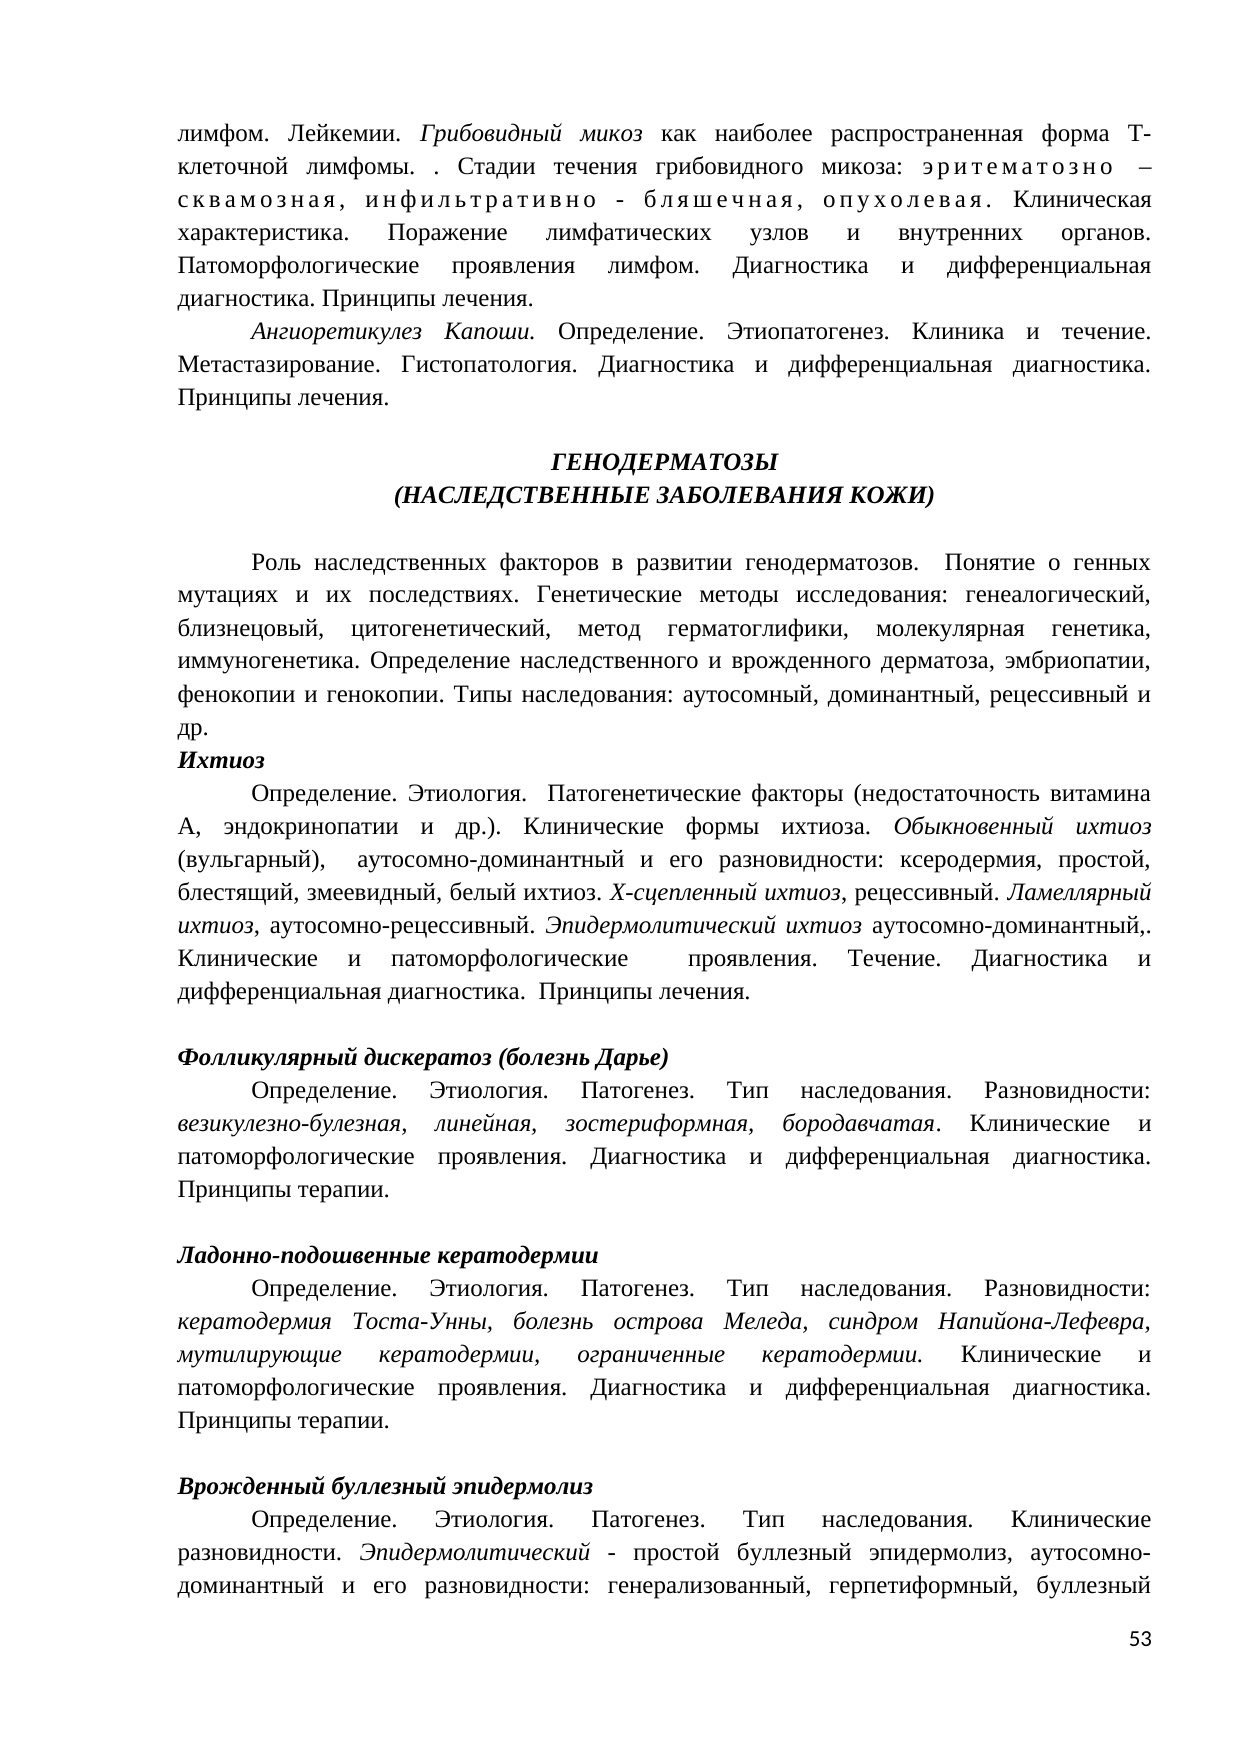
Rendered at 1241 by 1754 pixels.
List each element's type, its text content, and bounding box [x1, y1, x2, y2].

text Ладонно-подошвенные кератодермии [177, 1240, 1152, 1269]
text ГЕНОДЕРМАТОЗЫ [177, 447, 1152, 476]
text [177, 1504, 1152, 1599]
text Ихтиоз [177, 745, 1152, 773]
text Фолликулярный дискератоз (болезнь Дарье) [177, 1042, 1152, 1071]
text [177, 118, 1152, 312]
text Ангиоретикулез Капоши. Определение. Этиопатогенез. Клиника и течение. Метастазирование. Гистопатология. Диагностика и дифференциальная диагностика. Принципы лечения. [177, 316, 1152, 411]
text Определение. Этиология. Патогенез. Тип наследования. Разновидности: везикулезно-булезная, линейная, зостериформная, бородавчатая. Клинические и патоморфологические проявления. Диагностика и дифференциальная диагностика. Принципы терапии. [177, 1075, 1152, 1203]
text (НАСЛЕДСТВЕННЫЕ ЗАБОЛЕВАНИЯ КОЖИ) [177, 481, 1152, 509]
text Роль наследственных факторов в развитии генодерматозов. Понятие о генных мутациях и их последствиях. Генетические методы исследования: генеалогический, близнецовый, цитогенетический, метод герматоглифики, молекулярная генетика, иммуногенетика. Определение наследственного и врожденного дерматоза, эмбриопатии, фенокопии и генокопии. Типы наследования: аутосомный, доминантный, рецессивный и др. [177, 547, 1152, 740]
text Врожденный буллезный эпидермолиз [177, 1471, 1152, 1500]
text Определение. Этиология. Патогенез. Тип наследования. Разновидности: кератодермия Тоста-Унны, болезнь острова Меледа, синдром Напийона-Лефевра, мутилирующие кератодермии, ограниченные кератодермии. Клинические и патоморфологические проявления. Диагностика и дифференциальная диагностика. Принципы терапии. [177, 1273, 1152, 1434]
text Определение. Этиология. Патогенетические факторы (недостаточность витамина А, эндокринопатии и др.). Клинические формы ихтиоза. Обыкновенный ихтиоз (вульгарный), аутосомно-доминантный и его разновидности: ксеродермия, простой, блестящий, змеевидный, белый ихтиоз. Х-сцепленный ихтиоз, рецессивный. Ламеллярный ихтиоз, аутосомно-рецессивный. Эпидермолитический ихтиоз аутосомно-доминантный,. Клинические и патоморфологические проявления. Течение. Диагностика и дифференциальная диагностика. Принципы лечения. [177, 778, 1152, 1004]
